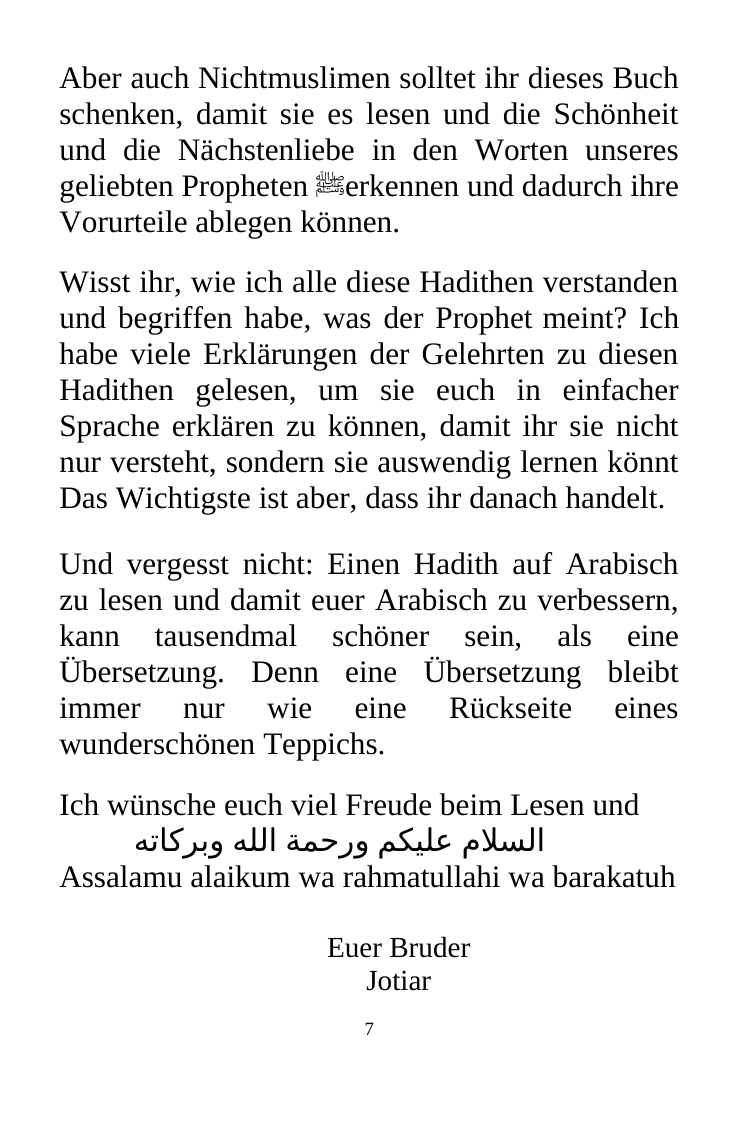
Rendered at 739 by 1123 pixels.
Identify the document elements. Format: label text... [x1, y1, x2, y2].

text السلام عليكم ورحمة الله وبركاته [59, 822, 679, 858]
text Ich wünsche euch viel Freude beim Lesen und [59, 786, 679, 822]
text Und vergesst nicht: Einen Hadith auf Arabisch zu lesen und damit euer Arabisch zu verbessern, kann tausendmal schöner sein, als eine Übersetzung. Denn eine Übersetzung bleibt immer nur wie eine Rückseite eines wunderschönen Teppichs. [59, 545, 679, 761]
title Wisst ihr, wie ich alle diese Hadithen verstanden und begriffen habe, was der Prophet meint? Ich habe viele Erklärungen der Gelehrten zu diesen Hadithen gelesen, um sie euch in einfacher Sprache erklären zu können, damit ihr sie nicht nur versteht, sondern sie auswendig lernen könnt Das Wichtigste ist aber, dass ihr danach handelt. [59, 264, 679, 515]
text Euer Bruder [59, 930, 679, 963]
text Assalamu alaikum wa rahmatullahi wa barakatuh [59, 858, 679, 894]
text Aber auch Nichtmuslimen solltet ihr dieses Buch schenken, damit sie es lesen und die Schönheit und die Nächstenliebe in den Worten unseres geliebten Propheten ﷺerkennen und dadurch ihre Vorurteile ablegen können. [59, 59, 679, 239]
text Jotiar [59, 963, 679, 997]
